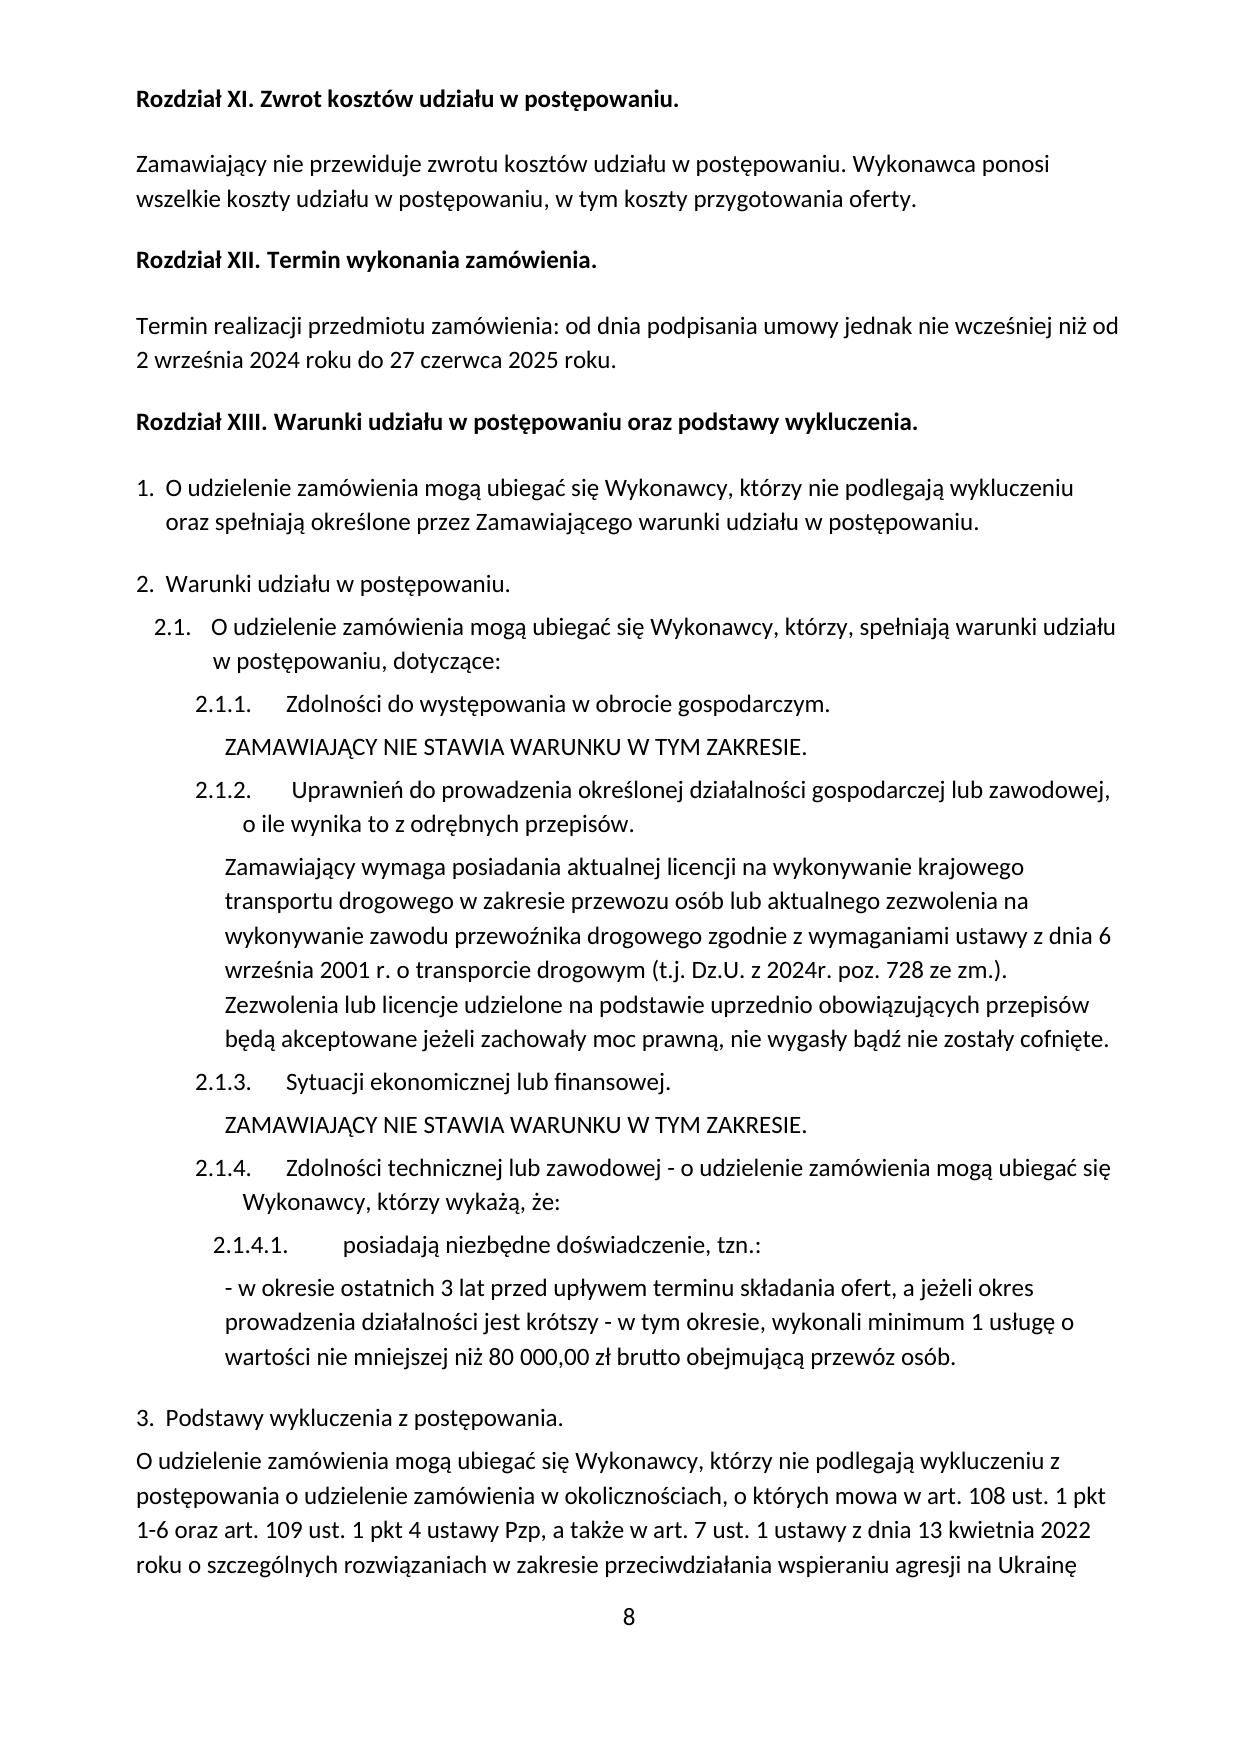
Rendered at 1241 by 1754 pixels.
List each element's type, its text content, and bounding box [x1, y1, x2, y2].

text Termin realizacji przedmiotu zamówienia: od dnia podpisania umowy jednak nie wcześniej niż od 2 września 2024 roku do 27 czerwca 2025 roku. [136, 310, 1122, 375]
list O udzielenie zamówienia mogą ubiegać się Wykonawcy, którzy nie podlegają wykluczeniu oraz spełniają określone przez Zamawiającego warunki udziału w postępowaniu. [136, 472, 1122, 537]
list O udzielenie zamówienia mogą ubiegać się Wykonawcy, którzy, spełniają warunki udziału w postępowaniu, dotyczące: [153, 611, 1122, 676]
list posiadają niezbędne doświadczenie, tzn.: [213, 1229, 1122, 1260]
text ZAMAWIAJĄCY NIE STAWIA WARUNKU W TYM ZAKRESIE. [224, 731, 1122, 761]
text Zamawiający nie przewiduje zwrotu kosztów udziału w postępowaniu. Wykonawca ponosi wszelkie koszty udziału w postępowaniu, w tym koszty przygotowania oferty. [136, 148, 1122, 213]
list Zdolności technicznej lub zawodowej - o udzielenie zamówienia mogą ubiegać się Wykonawcy, którzy wykażą, że: [195, 1152, 1122, 1217]
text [136, 1445, 1122, 1579]
subtitle Termin wykonania zamówienia. [136, 244, 1122, 275]
text - w okresie ostatnich 3 lat przed upływem terminu składania ofert, a jeżeli okres prowadzenia działalności jest krótszy - w tym okresie, wykonali minimum 1 usługę o wartości nie mniejszej niż 80 000,00 zł brutto obejmującą przewóz osób. [224, 1272, 1122, 1371]
list Uprawnień do prowadzenia określonej działalności gospodarczej lub zawodowej, o ile wynika to z odrębnych przepisów. [195, 774, 1122, 839]
list Sytuacji ekonomicznej lub finansowej. [195, 1066, 1122, 1097]
subtitle Zwrot kosztów udziału w postępowaniu. [136, 83, 1122, 113]
list Warunki udziału w postępowaniu. [136, 568, 1122, 598]
text ZAMAWIAJĄCY NIE STAWIA WARUNKU W TYM ZAKRESIE. [224, 1109, 1122, 1139]
list Zdolności do występowania w obrocie gospodarczym. [195, 688, 1122, 719]
list Podstawy wykluczenia z postępowania. [136, 1402, 1122, 1433]
subtitle Warunki udziału w postępowaniu oraz podstawy wykluczenia. [136, 406, 1122, 437]
text Zamawiający wymaga posiadania aktualnej licencji na wykonywanie krajowego transportu drogowego w zakresie przewozu osób lub aktualnego zezwolenia na wykonywanie zawodu przewoźnika drogowego zgodnie z wymaganiami ustawy z dnia 6 września 2001 r. o transporcie drogowym (t.j. Dz.U. z 2024r. poz. 728 ze zm.). Zezwolenia lub licencje udzielone na podstawie uprzednio obowiązujących przepisów będą akceptowane jeżeli zachowały moc prawną, nie wygasły bądź nie zostały cofnięte. [224, 851, 1122, 1054]
